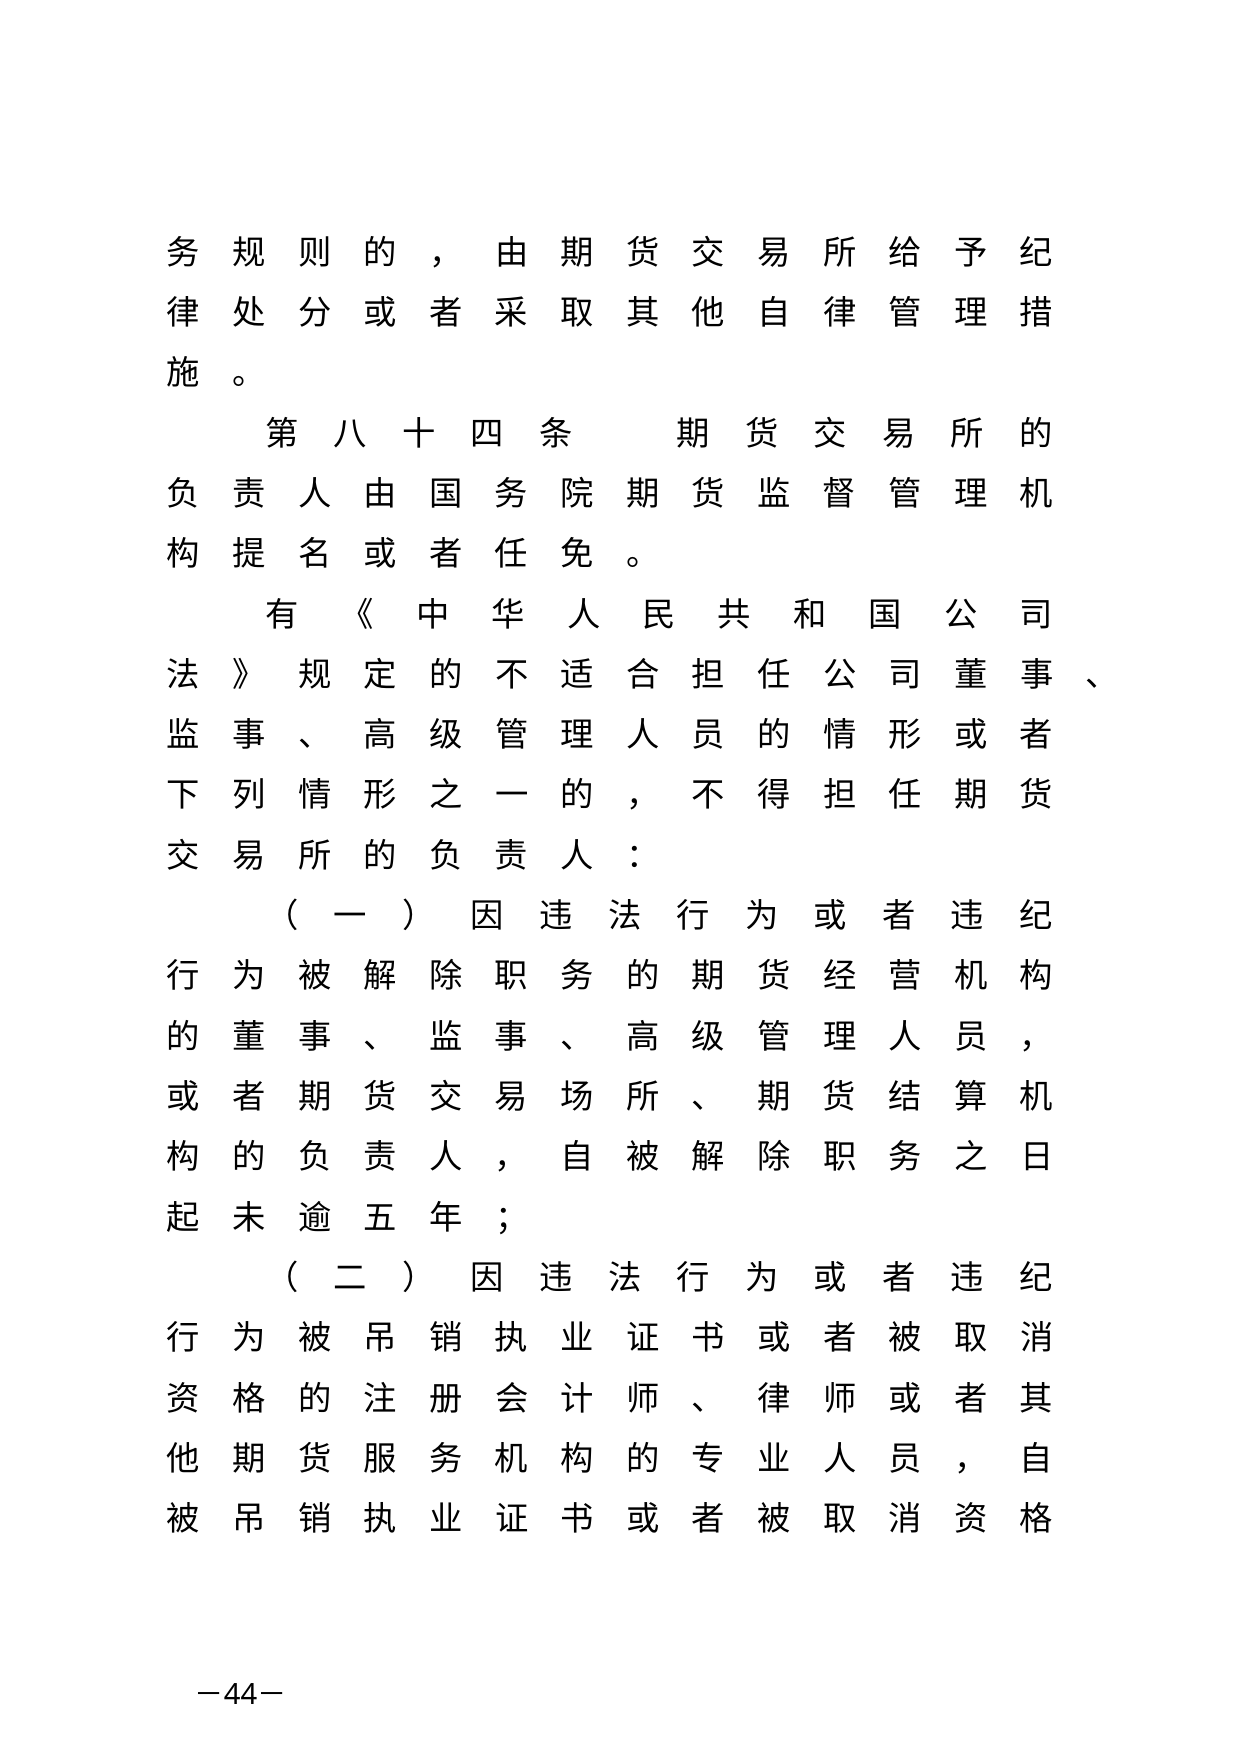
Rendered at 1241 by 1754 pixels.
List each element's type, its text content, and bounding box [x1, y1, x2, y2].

text （一）因违法行为或者违纪行为被解除职务的期货经营机构的董事、监事、高级管理人员，或者期货交易场所、期货结算机构的负责人，自被解除职务之日起未逾五年； [167, 883, 1085, 1245]
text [167, 1245, 1085, 1546]
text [167, 219, 1085, 400]
text 第八十四条 期货交易所的负责人由国务院期货监督管理机构提名或者任免。 [167, 400, 1085, 581]
text 有《中华人民共和国公司法》规定的不适合担任公司董事、监事、高级管理人员的情形或者下列情形之一的，不得担任期货交易所的负责人： [167, 581, 1085, 883]
